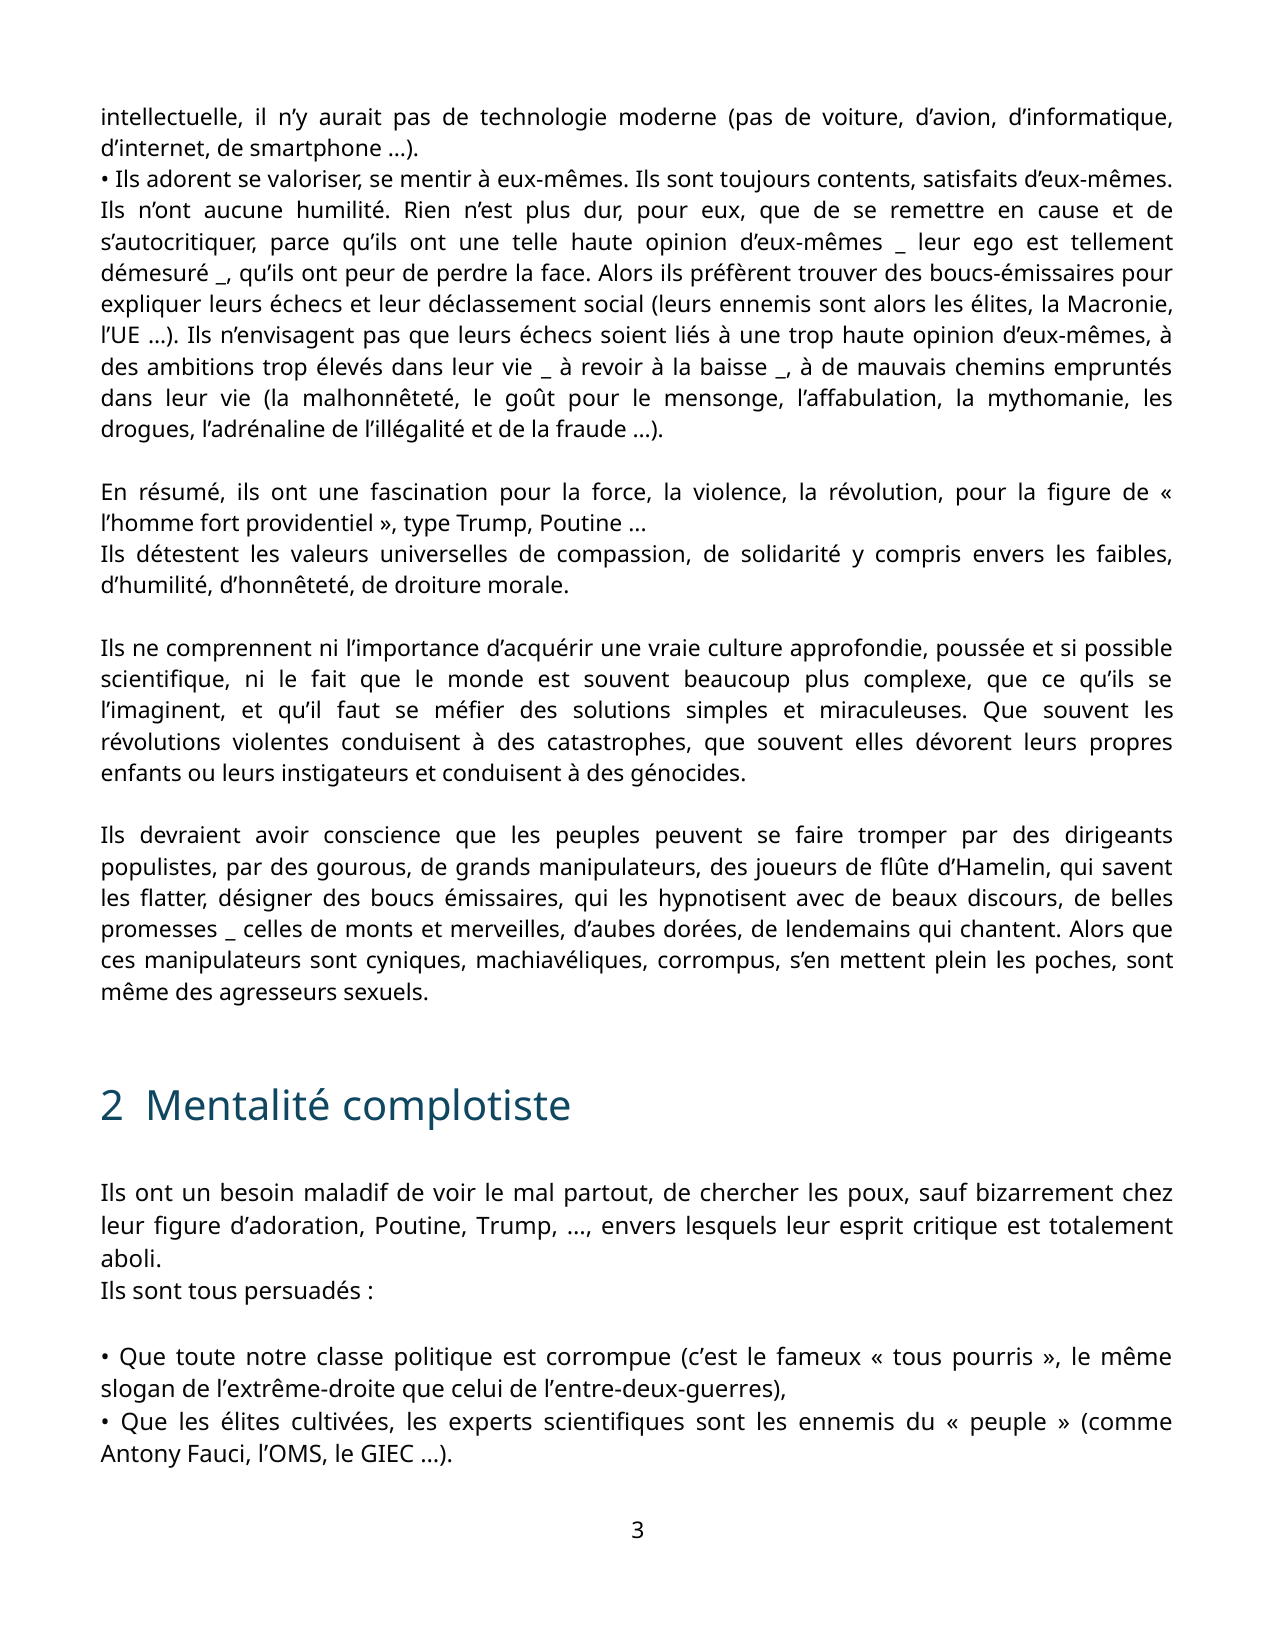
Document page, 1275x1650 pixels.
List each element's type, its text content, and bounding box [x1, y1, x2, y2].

text Ils détestent les valeurs universelles de compassion, de solidarité y compris envers les faibles, d’humilité, d’honnêteté, de droiture morale. [100, 538, 1174, 600]
text • Ils adorent se valoriser, se mentir à eux-mêmes. Ils sont toujours contents, satisfaits d’eux-mêmes. Ils n’ont aucune humilité. Rien n’est plus dur, pour eux, que de se remettre en cause et de s’autocritiquer, parce qu’ils ont une telle haute opinion d’eux-mêmes _ leur ego est tellement démesuré _, qu’ils ont peur de perdre la face. Alors ils préfèrent trouver des boucs-émissaires pour expliquer leurs échecs et leur déclassement social (leurs ennemis sont alors les élites, la Macronie, l’UE …). Ils n’envisagent pas que leurs échecs soient liés à une trop haute opinion d’eux-mêmes, à des ambitions trop élevés dans leur vie _ à revoir à la baisse _, à de mauvais chemins empruntés dans leur vie (la malhonnêteté, le goût pour le mensonge, l’affabulation, la mythomanie, les drogues, l’adrénaline de l’illégalité et de la fraude …). [100, 163, 1174, 444]
text En résumé, ils ont une fascination pour la force, la violence, la révolution, pour la figure de « l’homme fort providentiel », type Trump, Poutine ... [100, 475, 1174, 538]
subtitle Mentalité complotiste [100, 1075, 1174, 1132]
text Ils ne comprennent ni l’importance d’acquérir une vraie culture approfondie, poussée et si possible scientifique, ni le fait que le monde est souvent beaucoup plus complexe, que ce qu’ils se l’imaginent, et qu’il faut se méfier des solutions simples et miraculeuses. Que souvent les révolutions violentes conduisent à des catastrophes, que souvent elles dévorent leurs propres enfants ou leurs instigateurs et conduisent à des génocides. [100, 632, 1174, 788]
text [100, 100, 1174, 163]
text • Que toute notre classe politique est corrompue (c’est le fameux « tous pourris », le même slogan de l’extrême-droite que celui de l’entre-deux-guerres), [100, 1339, 1174, 1404]
text Ils devraient avoir conscience que les peuples peuvent se faire tromper par des dirigeants populistes, par des gourous, de grands manipulateurs, des joueurs de flûte d’Hamelin, qui savent les flatter, désigner des boucs émissaires, qui les hypnotisent avec de beaux discours, de belles promesses _ celles de monts et merveilles, d’aubes dorées, de lendemains qui chantent. Alors que ces manipulateurs sont cyniques, machiavéliques, corrompus, s’en mettent plein les poches, sont même des agresseurs sexuels. [100, 819, 1174, 1007]
text Ils sont tous persuadés : [100, 1274, 1174, 1307]
text Ils ont un besoin maladif de voir le mal partout, de chercher les poux, sauf bizarrement chez leur figure d’adoration, Poutine, Trump, …, envers lesquels leur esprit critique est totalement aboli. [100, 1176, 1174, 1274]
text • Que les élites cultivées, les experts scientifiques sont les ennemis du « peuple » (comme Antony Fauci, l’OMS, le GIEC …). [100, 1404, 1174, 1470]
